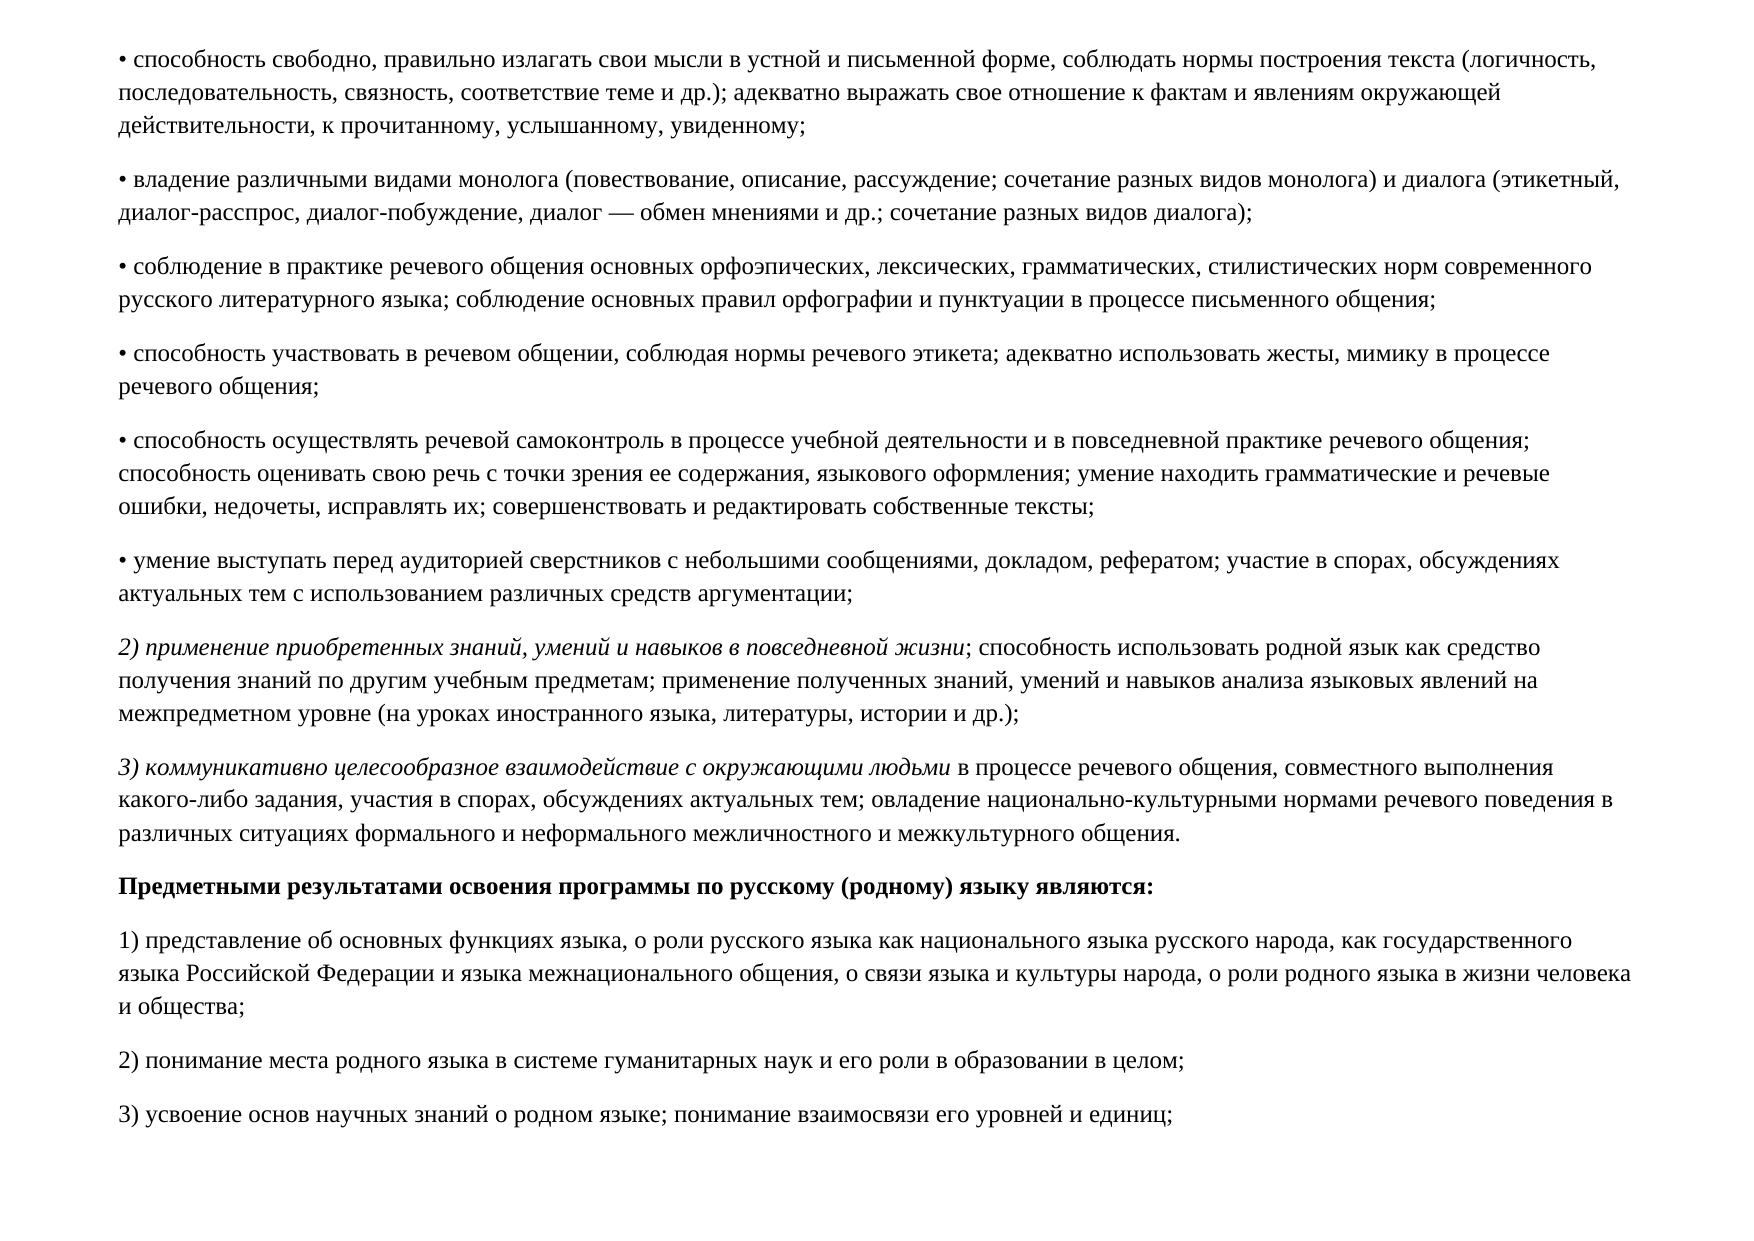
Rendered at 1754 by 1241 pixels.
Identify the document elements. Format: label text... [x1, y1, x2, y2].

text 1) представление об основных функциях языка, о роли русского языка как национального языка русского народа, как государственного языка Российской Федерации и языка межнационального общения, о связи языка и культуры народа, о роли родного языка в жизни человека и общества; [118, 925, 1636, 1020]
text • способность свободно, правильно излагать свои мысли в устной и письменной форме, соблюдать нормы построения текста (логичность, последовательность, связность, соответствие теме и др.); адекватно выражать свое отношение к фактам и явлениям окружающей действительности, к прочитанному, услышанному, увиденному; [118, 44, 1636, 139]
text 2) понимание места родного языка в системе гуманитарных наук и его роли в образовании в целом; [118, 1045, 1636, 1074]
text 3) коммуникативно целесообразное взаимодействие с окружающими людьми в процессе речевого общения, совместного выполнения какого-либо задания, участия в спорах, обсуждениях актуальных тем; овладение национально-культурными нормами речевого поведения в различных ситуациях формального и неформального межличностного и межкультурного общения. [118, 752, 1636, 846]
text • умение выступать перед аудиторией сверстников с небольшими сообщениями, докладом, рефератом; участие в спорах, обсуждениях актуальных тем с использованием различных средств аргументации; [118, 545, 1636, 607]
text • способность участвовать в речевом общении, соблюдая нормы речевого этикета; адекватно использовать жесты, мимику в процессе речевого общения; [118, 338, 1636, 400]
text Предметными результатами освоения программы по русскому (родному) языку являются: [118, 871, 1636, 900]
text • способность осуществлять речевой самоконтроль в процессе учебной деятельности и в повседневной практике речевого общения; способность оценивать свою речь с точки зрения ее содержания, языкового оформления; умение находить грамматические и речевые ошибки, недочеты, исправлять их; совершенствовать и редактировать собственные тексты; [118, 425, 1636, 520]
text 2) применение приобретенных знаний, умений и навыков в повседневной жизни; способность использовать родной язык как средство получения знаний по другим учебным предметам; применение полученных знаний, умений и навыков анализа языковых явлений на межпредметном уровне (на уроках иностранного языка, литературы, истории и др.); [118, 632, 1636, 726]
text 3) усвоение основ научных знаний о родном языке; понимание взаимосвязи его уровней и единиц; [118, 1099, 1636, 1128]
text • владение различными видами монолога (повествование, описание, рассуждение; сочетание разных видов монолога) и диалога (этикетный, диалог-расспрос, диалог-побуждение, диалог — обмен мнениями и др.; сочетание разных видов диалога); [118, 164, 1636, 226]
text • соблюдение в практике речевого общения основных орфоэпических, лексических, грамматических, стилистических норм современного русского литературного языка; соблюдение основных правил орфографии и пунктуации в процессе письменного общения; [118, 251, 1636, 313]
